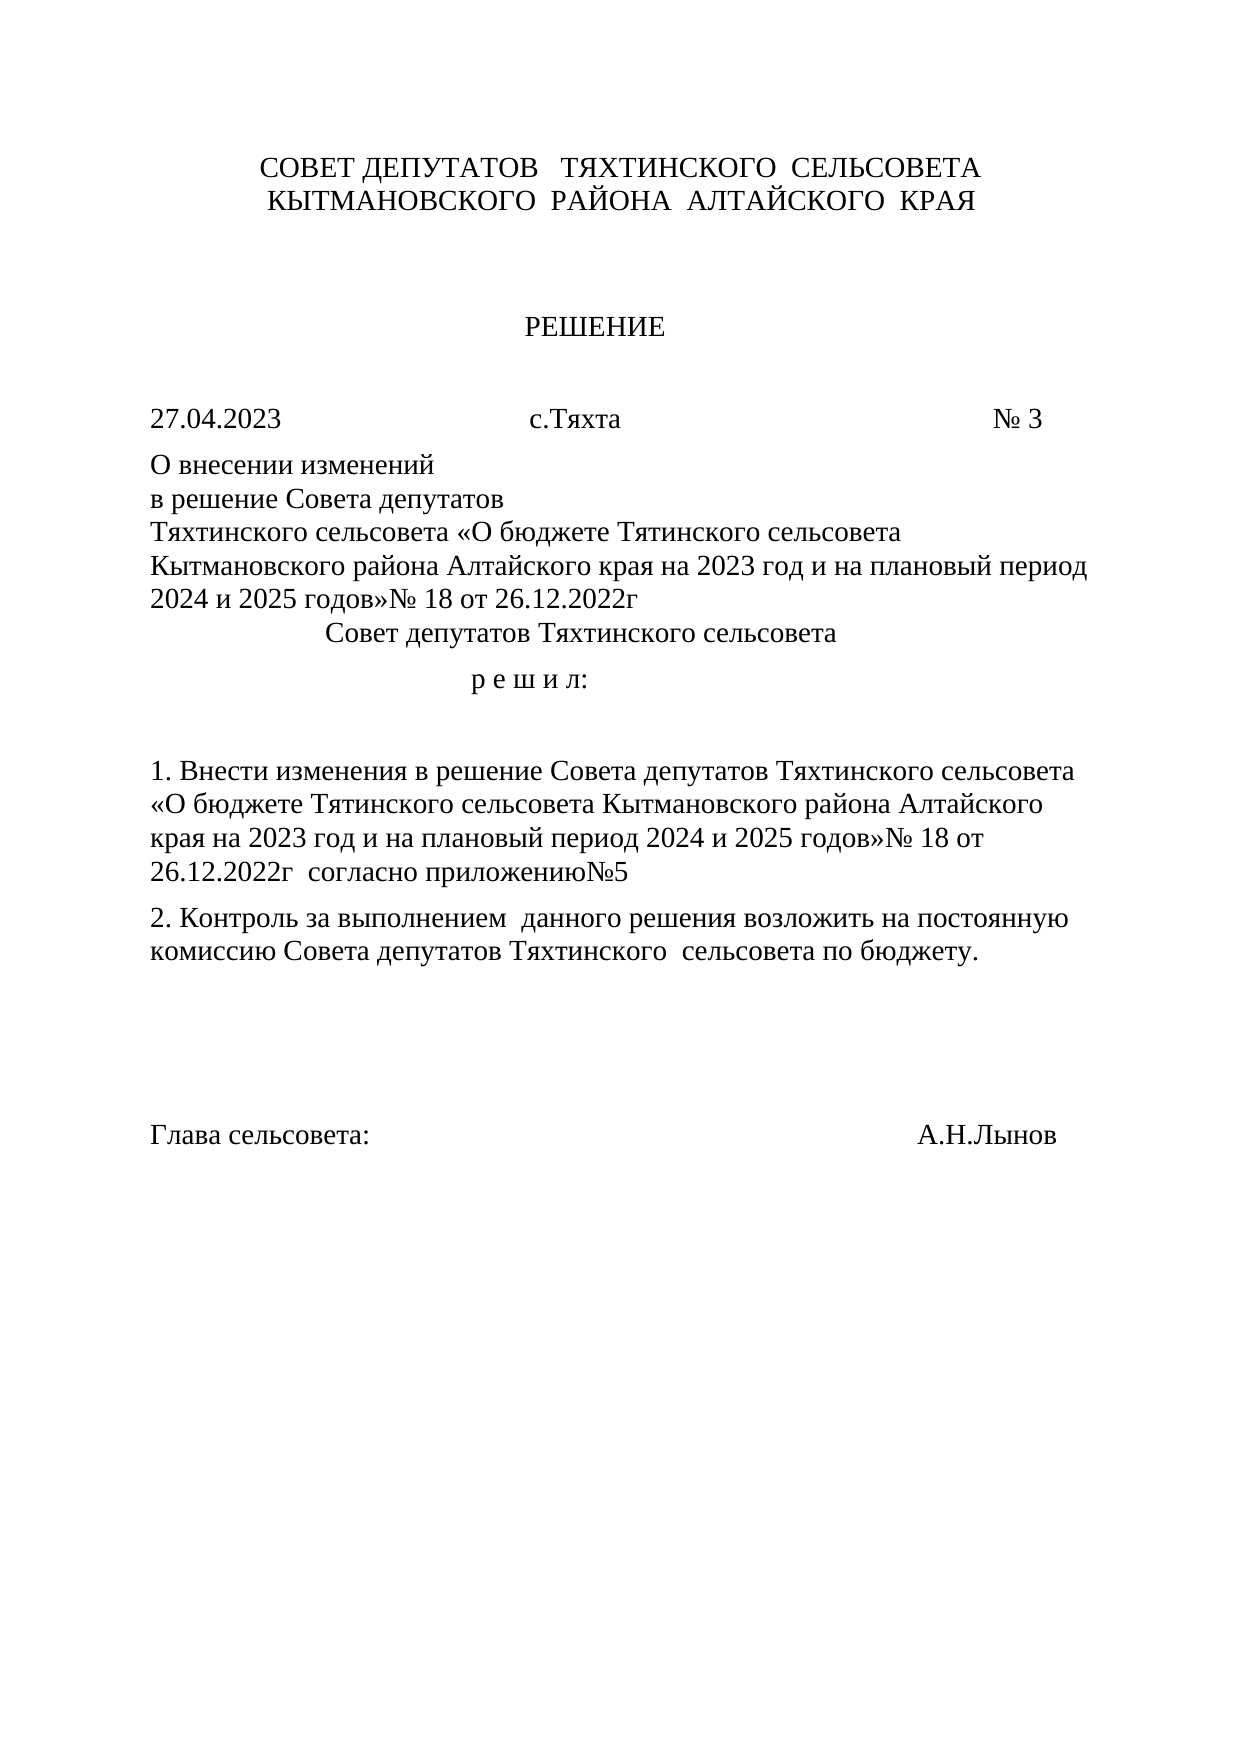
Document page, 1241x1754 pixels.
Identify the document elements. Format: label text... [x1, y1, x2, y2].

text КЫТМАНОВСКОГО РАЙОНА АЛТАЙСКОГО КРАЯ [150, 183, 1090, 217]
text 2. Контроль за выполнением данного решения возложить на постоянную комиссию Совета депутатов Тяхтинского сельсовета по бюджету. [150, 900, 1090, 967]
text Глава сельсовета: А.Н.Лынов [150, 1117, 1090, 1151]
text О внесении изменений [150, 447, 1090, 481]
text СОВЕТ ДЕПУТАТОВ ТЯХТИНСКОГО СЕЛЬСОВЕТА [150, 150, 1090, 183]
text РЕШЕНИЕ [150, 309, 1090, 343]
text в решение Совета депутатов [150, 481, 1090, 514]
text 27.04.2023 с.Тяхта № 3 [150, 401, 1090, 435]
text р е ш и л: [150, 661, 1090, 694]
text 1. Внести изменения в решение Совета депутатов Тяхтинского сельсовета «О бюджете Тятинского сельсовета Кытмановского района Алтайского края на 2023 год и на плановый период 2024 и 2025 годов»№ 18 от 26.12.2022г согласно приложению№5 [150, 753, 1090, 887]
text Совет депутатов Тяхтинского сельсовета [150, 615, 1090, 648]
text Тяхтинского сельсовета «О бюджете Тятинского сельсовета Кытмановского района Алтайского края на 2023 год и на плановый период 2024 и 2025 годов»№ 18 от 26.12.2022г [150, 514, 1090, 615]
